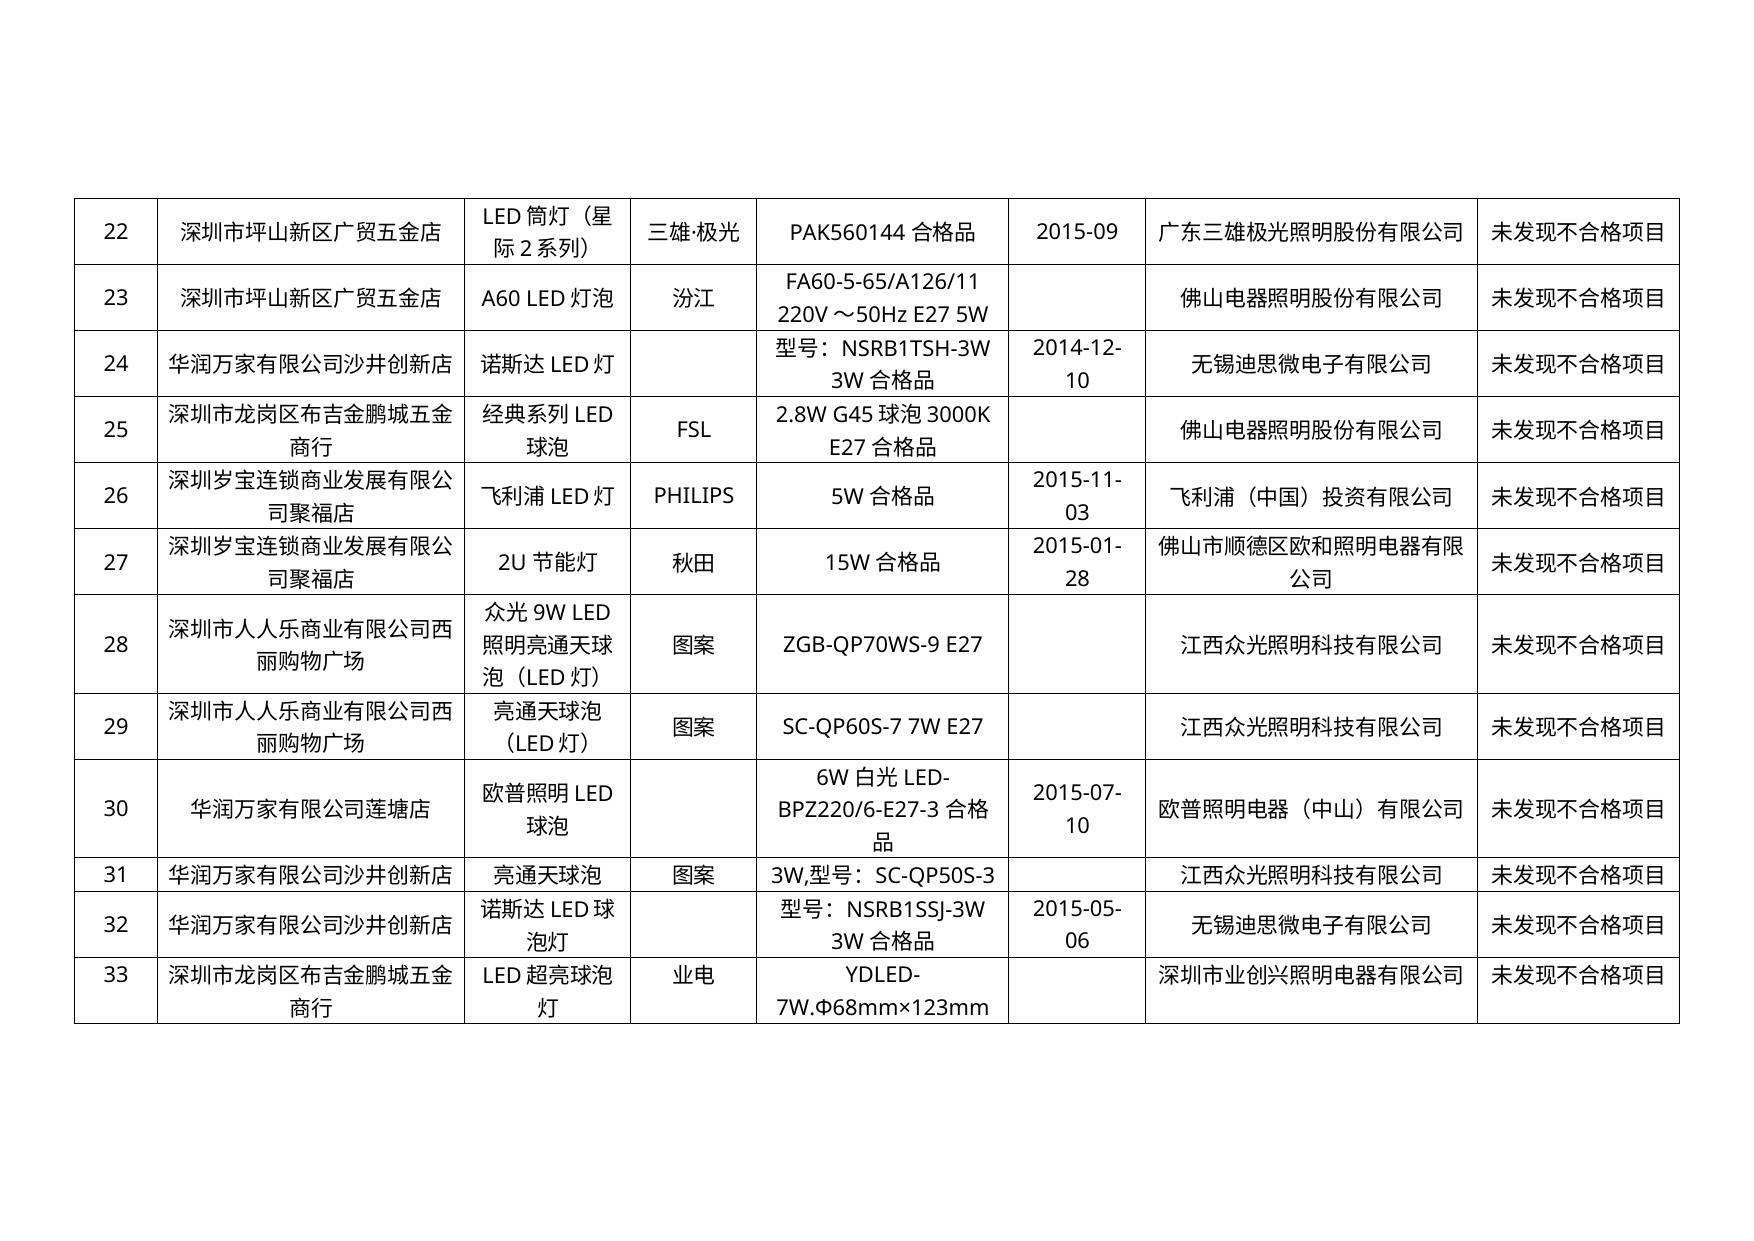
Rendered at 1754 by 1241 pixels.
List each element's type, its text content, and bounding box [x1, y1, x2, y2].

table_cell 佛山电器照明股份有限公司 [1146, 265, 1477, 330]
table_cell 25 [75, 397, 157, 462]
table_cell 2U 节能灯 [465, 529, 630, 594]
table_cell 未发现不合格项目 [1478, 958, 1679, 1023]
table_cell LED超亮球泡灯 [465, 958, 630, 1023]
table_cell 佛山市顺德区欧和照明电器有限公司 [1146, 529, 1477, 594]
table_cell 2014-12-10 [1009, 331, 1145, 396]
table_cell [631, 760, 756, 857]
table_cell 诺斯达LED灯 [465, 331, 630, 396]
table_cell 深圳岁宝连锁商业发展有限公司聚福店 [158, 529, 464, 594]
table_cell 2015-01-28 [1009, 529, 1145, 594]
table_cell 华润万家有限公司沙井创新店 [158, 892, 464, 957]
table_cell 5W 合格品 [757, 463, 1008, 528]
table_cell 未发现不合格项目 [1478, 595, 1679, 692]
table_cell 型号：NSRB1TSH-3W 3W 合格品 [757, 331, 1008, 396]
table_cell 深圳市坪山新区广贸五金店 [158, 265, 464, 330]
table_cell 未发现不合格项目 [1478, 463, 1679, 528]
table_cell SC-QP60S-7 7W E27 [757, 694, 1008, 758]
table_cell 深圳市业创兴照明电器有限公司 [1146, 958, 1477, 1023]
table_cell 江西众光照明科技有限公司 [1146, 595, 1477, 692]
table_cell 2015-11-03 [1009, 463, 1145, 528]
table_cell LED筒灯（星际2系列） [465, 199, 630, 264]
table_cell [631, 892, 756, 957]
table_cell 未发现不合格项目 [1478, 858, 1679, 891]
table_cell 华润万家有限公司莲塘店 [158, 760, 464, 857]
table_cell 欧普照明电器（中山）有限公司 [1146, 760, 1477, 857]
table_cell [631, 331, 756, 396]
table_cell 28 [75, 595, 157, 692]
table_cell 6W 白光 LED-BPZ220/6-E27-3 合格品 [757, 760, 1008, 857]
table_cell 无锡迪思微电子有限公司 [1146, 892, 1477, 957]
table_cell 深圳市人人乐商业有限公司西丽购物广场 [158, 694, 464, 758]
table_cell 秋田 [631, 529, 756, 594]
table_cell 未发现不合格项目 [1478, 529, 1679, 594]
table_cell FA60-5-65/A126/11 220V ～50Hz E27 5W [757, 265, 1008, 330]
table_cell 22 [75, 199, 157, 264]
table_cell 未发现不合格项目 [1478, 892, 1679, 957]
table_cell 32 [75, 892, 157, 957]
table_cell 图案 [631, 858, 756, 891]
table_cell 诺斯达LED球泡灯 [465, 892, 630, 957]
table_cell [757, 958, 1008, 1023]
table_cell 业电 [631, 958, 756, 1023]
table_cell 30 [75, 760, 157, 857]
table_cell [1009, 958, 1145, 1023]
table_cell A60 LED灯泡 [465, 265, 630, 330]
table_cell 佛山电器照明股份有限公司 [1146, 397, 1477, 462]
table_cell 未发现不合格项目 [1478, 694, 1679, 758]
table_cell 无锡迪思微电子有限公司 [1146, 331, 1477, 396]
table_cell 亮通天球泡 [465, 858, 630, 891]
table_cell 经典系列LED球泡 [465, 397, 630, 462]
table_cell [1009, 858, 1145, 891]
table_cell 图案 [631, 694, 756, 758]
table_cell 未发现不合格项目 [1478, 760, 1679, 857]
table_cell PAK560144 合格品 [757, 199, 1008, 264]
table_cell 华润万家有限公司沙井创新店 [158, 858, 464, 891]
table_cell 深圳岁宝连锁商业发展有限公司聚福店 [158, 463, 464, 528]
table_cell 江西众光照明科技有限公司 [1146, 858, 1477, 891]
table_cell 27 [75, 529, 157, 594]
table_cell 飞利浦（中国）投资有限公司 [1146, 463, 1477, 528]
table_cell 汾江 [631, 265, 756, 330]
table_cell 2015-07-10 [1009, 760, 1145, 857]
table_cell 广东三雄极光照明股份有限公司 [1146, 199, 1477, 264]
table_cell 2.8W G45球泡 3000K E27 合格品 [757, 397, 1008, 462]
table_cell 15W 合格品 [757, 529, 1008, 594]
table_cell ZGB-QP70WS-9 E27 [757, 595, 1008, 692]
table_cell 深圳市龙岗区布吉金鹏城五金商行 [158, 397, 464, 462]
table_cell 江西众光照明科技有限公司 [1146, 694, 1477, 758]
table_cell [1009, 694, 1145, 758]
table_cell 深圳市坪山新区广贸五金店 [158, 199, 464, 264]
table_cell 华润万家有限公司沙井创新店 [158, 331, 464, 396]
table_cell 33 [75, 958, 157, 1023]
table_cell 未发现不合格项目 [1478, 397, 1679, 462]
table_cell 31 [75, 858, 157, 891]
table_cell 图案 [631, 595, 756, 692]
table_cell 飞利浦LED灯 [465, 463, 630, 528]
table_cell 未发现不合格项目 [1478, 265, 1679, 330]
table_cell 3W,型号：SC-QP50S-3 [757, 858, 1008, 891]
table_cell 24 [75, 331, 157, 396]
table_cell 23 [75, 265, 157, 330]
table_cell [1009, 397, 1145, 462]
table_cell 深圳市龙岗区布吉金鹏城五金商行 [158, 958, 464, 1023]
table_cell 未发现不合格项目 [1478, 331, 1679, 396]
table_cell 众光 9W LED照明亮通天球泡（LED灯） [465, 595, 630, 692]
table_cell [1009, 595, 1145, 692]
table_cell 欧普照明LED球泡 [465, 760, 630, 857]
table_cell 深圳市人人乐商业有限公司西丽购物广场 [158, 595, 464, 692]
table_cell 2015-09 [1009, 199, 1145, 264]
table_cell 29 [75, 694, 157, 758]
table_cell [1009, 265, 1145, 330]
table_cell PHILIPS [631, 463, 756, 528]
table_cell 型号：NSRB1SSJ-3W 3W 合格品 [757, 892, 1008, 957]
table_cell 26 [75, 463, 157, 528]
table_cell 未发现不合格项目 [1478, 199, 1679, 264]
table_cell 亮通天球泡（LED灯） [465, 694, 630, 758]
table_cell FSL [631, 397, 756, 462]
table_cell 三雄·极光 [631, 199, 756, 264]
table_cell 2015-05-06 [1009, 892, 1145, 957]
